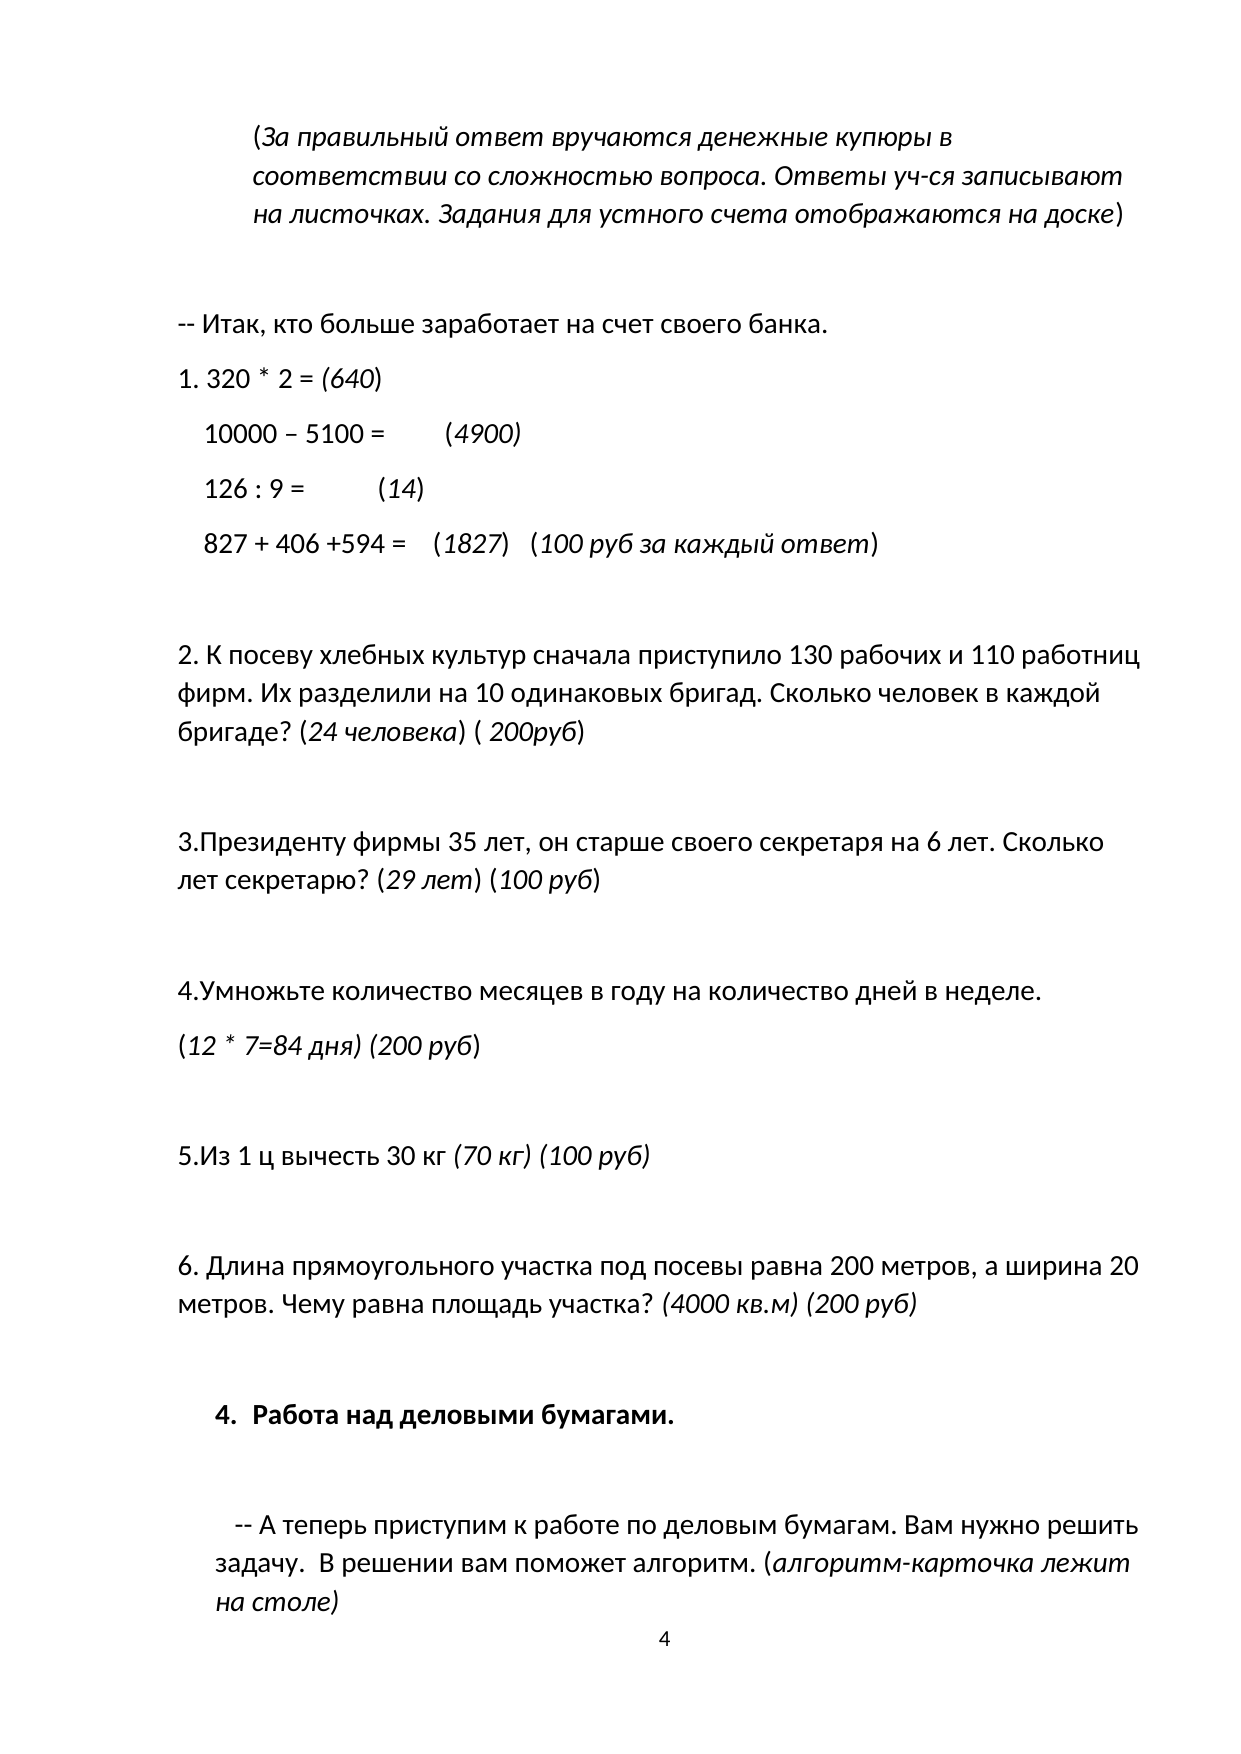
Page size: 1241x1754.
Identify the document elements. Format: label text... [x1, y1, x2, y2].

text 2. К посеву хлебных культур сначала приступило 130 рабочих и 110 работниц фирм. Их разделили на 10 одинаковых бригад. Сколько человек в каждой бригаде? (24 человека) ( 200руб) [177, 636, 1152, 748]
text 4.Умножьте количество месяцев в году на количество дней в неделе. [177, 972, 1152, 1007]
text 6. Длина прямоугольного участка под посевы равна 200 метров, а ширина 20 метров. Чему равна площадь участка? (4000 кв.м) (200 руб) [177, 1247, 1152, 1321]
list Работа над деловыми бумагами. [215, 1396, 1152, 1431]
text 1. 320 * 2 = (640) [177, 360, 1152, 396]
text -- А теперь приступим к работе по деловым бумагам. Вам нужно решить задачу. В решении вам поможет алгоритм. (алгоритм-карточка лежит на столе) [215, 1506, 1152, 1618]
text 3.Президенту фирмы 35 лет, он старше своего секретаря на 6 лет. Сколько лет секретарю? (29 лет) (100 руб) [177, 823, 1152, 897]
text 10000 – 5100 = (4900) [177, 415, 1152, 451]
text 827 + 406 +594 = (1827) (100 руб за каждый ответ) [177, 526, 1152, 561]
text -- Итак, кто больше заработает на счет своего банка. [177, 305, 1152, 341]
list (За правильный ответ вручаются денежные купюры в соответствии со сложностью вопроса. Ответы уч-ся записывают на листочках. Задания для устного счета отображаются на доске) [252, 118, 1152, 231]
text (12 * 7=84 дня) (200 руб) [177, 1027, 1152, 1062]
text 126 : 9 = (14) [177, 471, 1152, 506]
text 5.Из 1 ц вычесть 30 кг (70 кг) (100 руб) [177, 1137, 1152, 1172]
